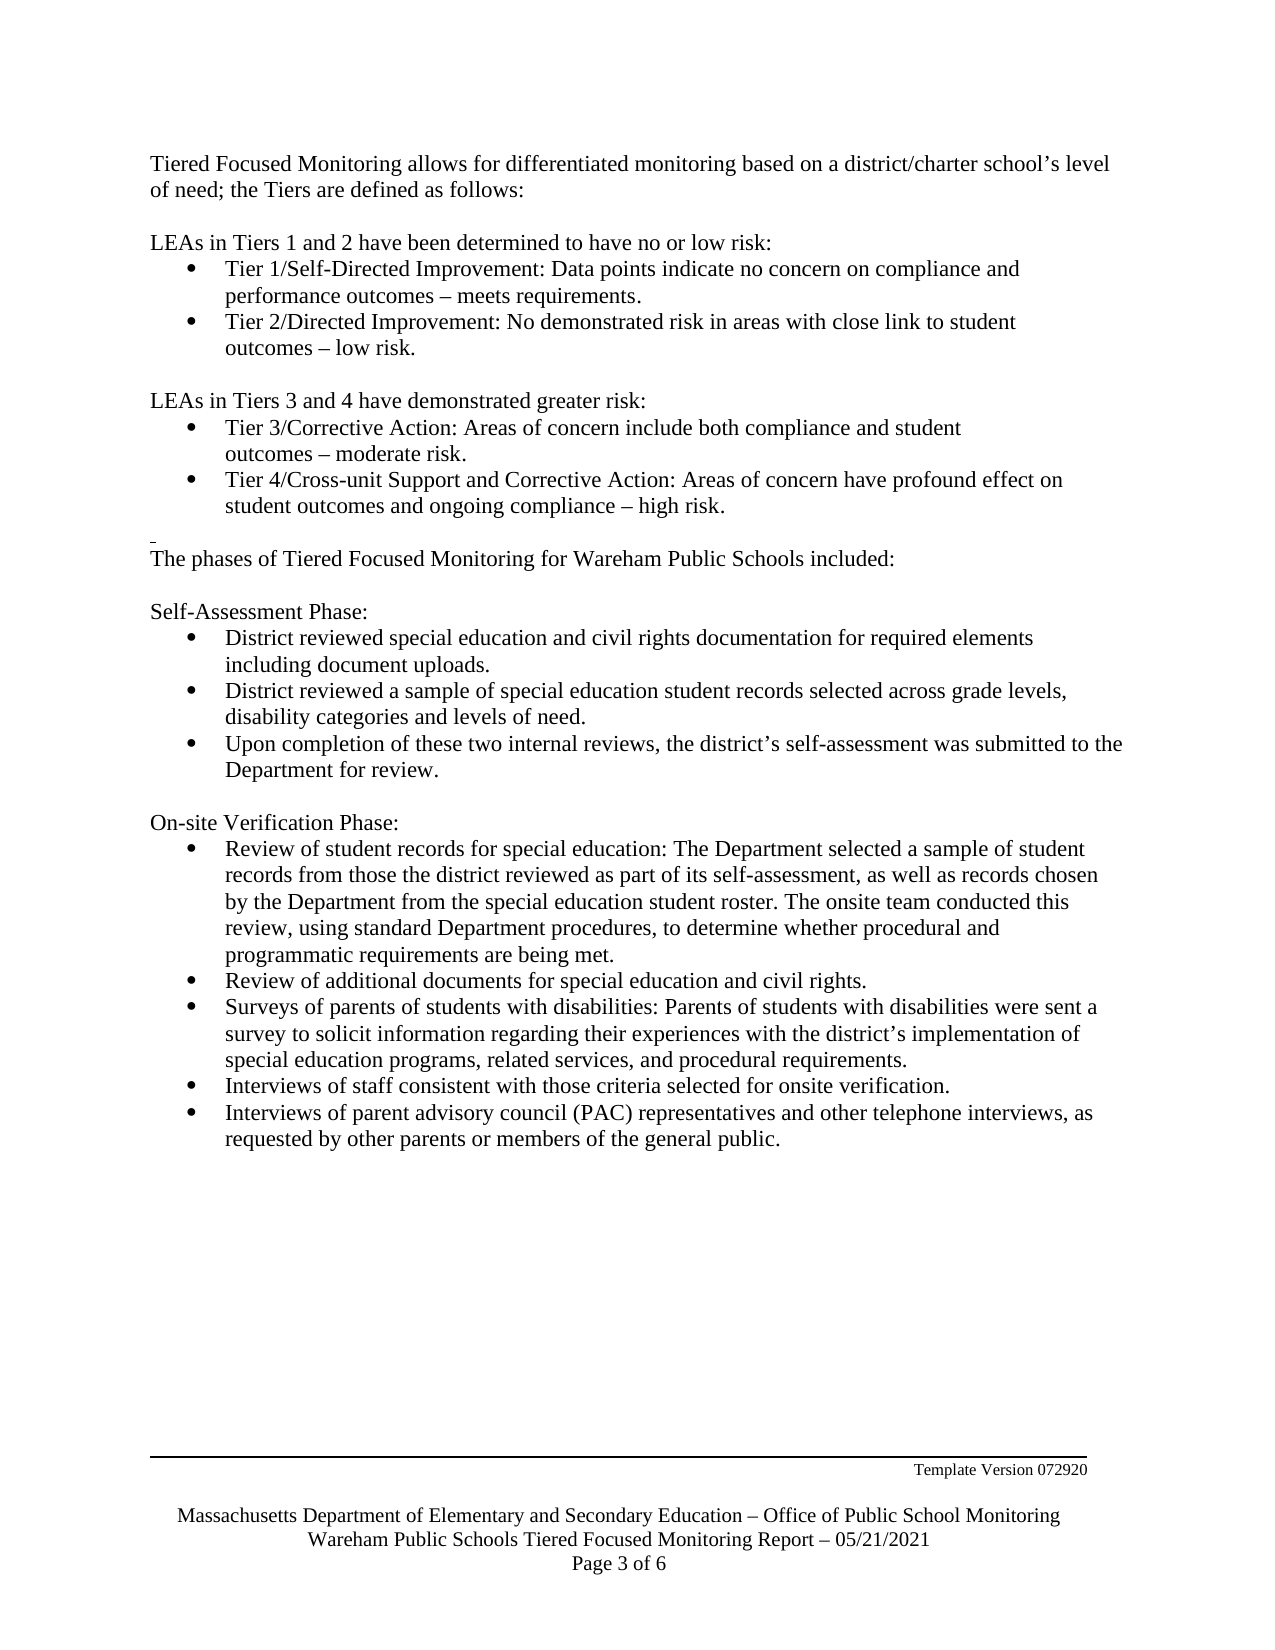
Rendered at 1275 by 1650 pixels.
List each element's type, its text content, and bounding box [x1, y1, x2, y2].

list Upon completion of these two internal reviews, the district’s self-assessment was submitted to the Department for review. [187, 730, 1125, 782]
list Interviews of staff consistent with those criteria selected for onsite verification. [187, 1072, 1125, 1099]
list Review of student records for special education: The Department selected a sample of student records from those the district reviewed as part of its self-assessment, as well as records chosen by the Department from the special education student roster. The onsite team conducted this review, using standard Department procedures, to determine whether procedural and programmatic requirements are being met. [187, 835, 1125, 967]
text The phases of Tiered Focused Monitoring for Wareham Public Schools included: [150, 545, 1125, 572]
list Tier 4/Cross-unit Support and Corrective Action: Areas of concern have profound effect on student outcomes and ongoing compliance – high risk. [187, 466, 1125, 519]
list Interviews of parent advisory council (PAC) representatives and other telephone interviews, as requested by other parents or members of the general public. [187, 1099, 1125, 1151]
list Tier 1/Self-Directed Improvement: Data points indicate no concern on compliance and performance outcomes – meets requirements. [187, 255, 1125, 308]
text LEAs in Tiers 1 and 2 have been determined to have no or low risk: [150, 229, 1125, 255]
list District reviewed a sample of special education student records selected across grade levels, disability categories and levels of need. [187, 677, 1125, 730]
text Tiered Focused Monitoring allows for differentiated monitoring based on a district/charter school’s level of need; the Tiers are defined as follows: [150, 150, 1125, 203]
text outcomes – low risk. [225, 334, 1125, 361]
list District reviewed special education and civil rights documentation for required elements including document uploads. [187, 624, 1125, 677]
list Tier 2/Directed Improvement: No demonstrated risk in areas with close link to student [187, 308, 1125, 334]
list Surveys of parents of students with disabilities: Parents of students with disabilities were sent a survey to solicit information regarding their experiences with the district’s implementation of special education programs, related services, and procedural requirements. [187, 993, 1125, 1072]
text outcomes – moderate risk. [225, 440, 1125, 466]
list Tier 3/Corrective Action: Areas of concern include both compliance and student [187, 413, 1125, 440]
text Self-Assessment Phase: [150, 598, 1125, 624]
text On-site Verification Phase: [150, 809, 1125, 835]
text LEAs in Tiers 3 and 4 have demonstrated greater risk: [150, 387, 1125, 413]
list Review of additional documents for special education and civil rights. [187, 967, 1125, 993]
